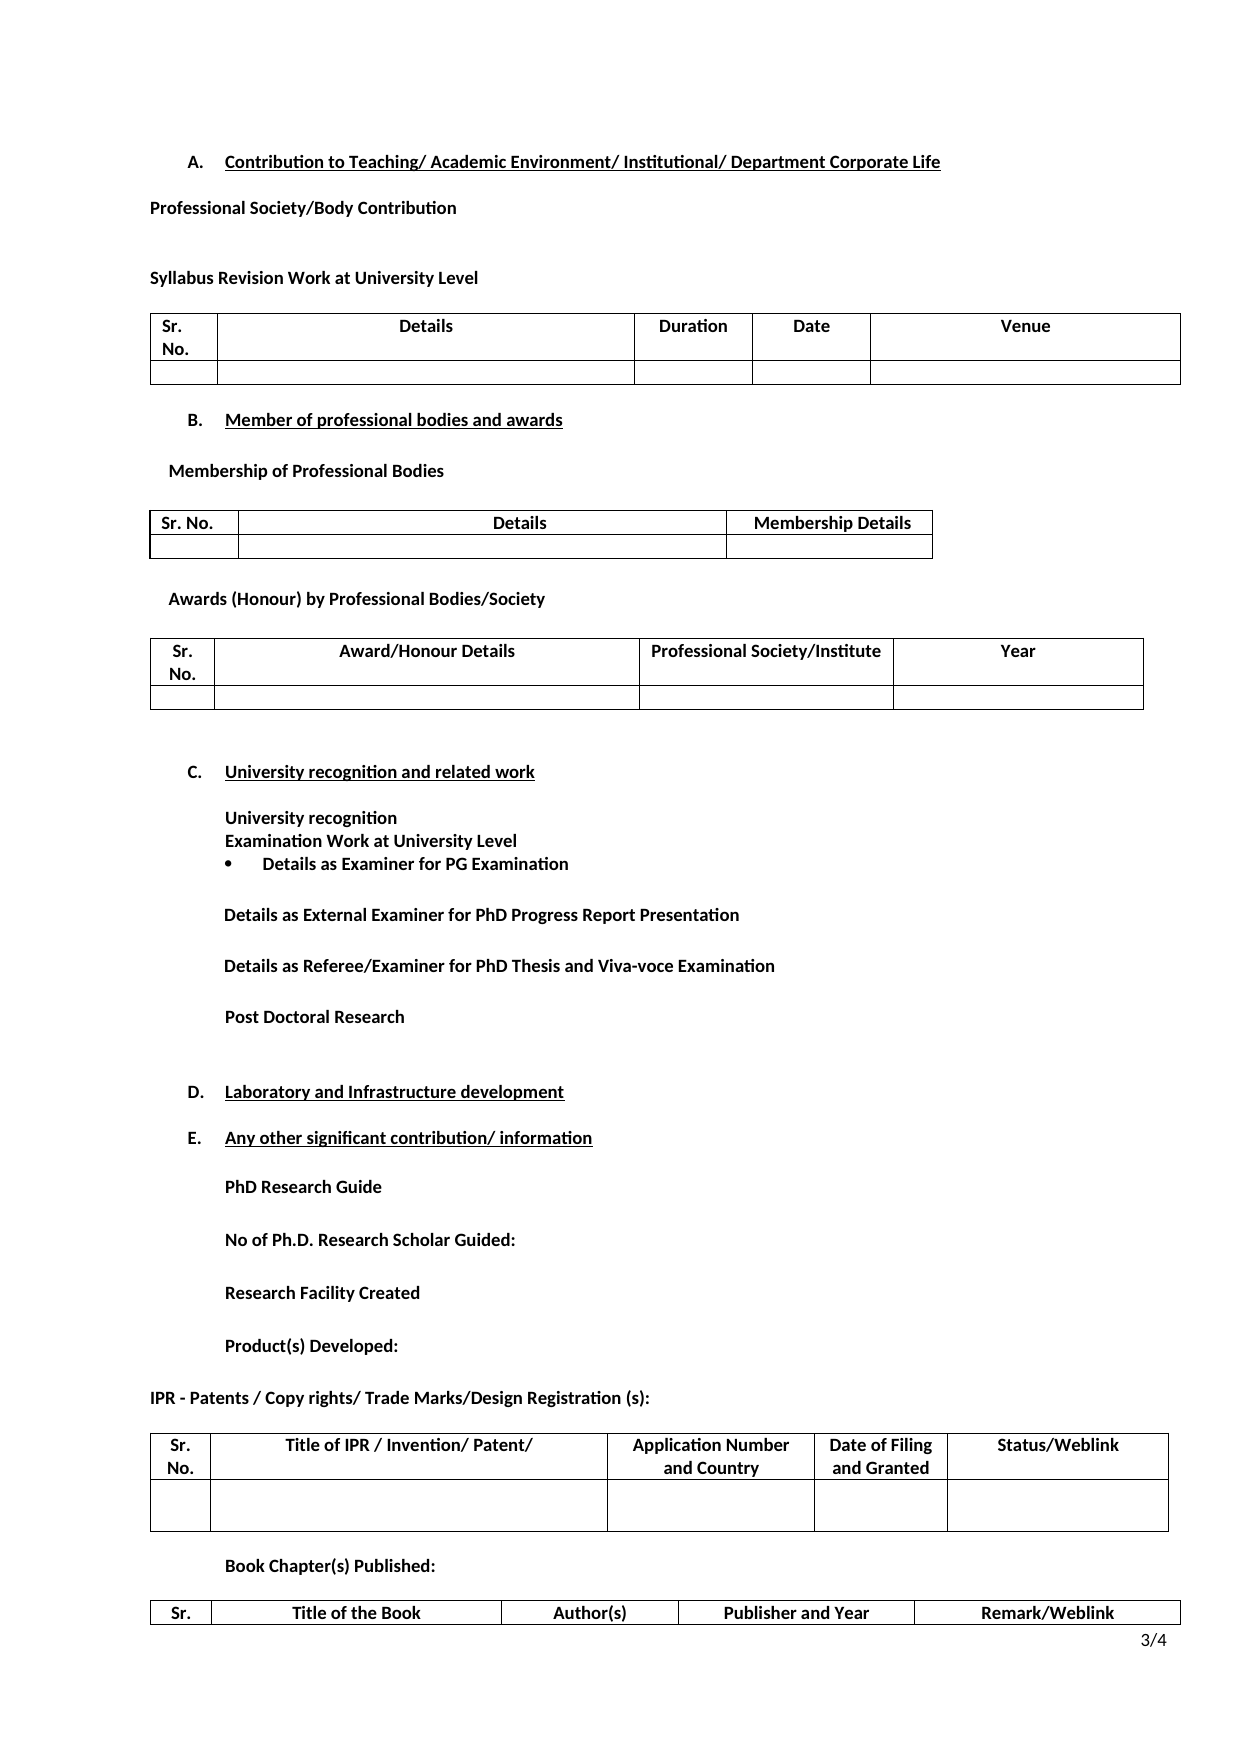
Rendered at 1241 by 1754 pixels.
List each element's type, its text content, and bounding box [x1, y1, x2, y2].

table_cell [211, 1480, 607, 1531]
table_header Author(s) [502, 1601, 678, 1624]
table_header Award/Honour Details [215, 639, 639, 684]
list Contribution to Teaching/ Academic Environment/ Institutional/ Department Corporate Life [187, 150, 1167, 173]
text Product(s) Developed: [225, 1334, 1167, 1357]
table_cell [753, 361, 870, 384]
list Book Chapter(s) Published: [225, 1554, 1167, 1577]
text Syllabus Revision Work at University Level [150, 266, 1167, 289]
list Examination Work at University Level [225, 829, 1167, 852]
table_header Sr. No. [151, 1434, 210, 1479]
table_cell [151, 1480, 210, 1531]
list Awards (Honour) by Professional Bodies/Society [168, 587, 1167, 610]
table_cell [608, 1480, 814, 1531]
table_cell [218, 361, 634, 384]
table_cell [151, 535, 238, 558]
table_cell [239, 535, 726, 558]
table_cell [815, 1480, 947, 1531]
table_cell [215, 686, 639, 708]
table_header Publisher and Year [679, 1601, 914, 1624]
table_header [212, 1601, 501, 1624]
table_header Application Number and Country [608, 1434, 814, 1479]
list Details as Referee/Examiner for PhD Thesis and Viva-voce Examination [224, 954, 1167, 977]
table_header Status/Weblink [948, 1434, 1168, 1479]
list Member of professional bodies and awards [187, 408, 1167, 431]
list Details as External Examiner for PhD Progress Report Presentation [224, 903, 1167, 926]
table_cell [871, 361, 1180, 384]
text PhD Research Guide [225, 1176, 1167, 1199]
table_header Sr. No. [151, 639, 214, 684]
table_cell [894, 686, 1143, 708]
table_cell [151, 361, 217, 384]
table_header Sr. No. [151, 511, 238, 534]
list IPR - Patents / Copy rights/ Trade Marks/Design Registration (s): [150, 1387, 1167, 1409]
text Professional Society/Body Contribution [150, 196, 1167, 219]
table_header Membership Details [727, 511, 932, 534]
table_header Year [894, 639, 1143, 684]
table_header Remark/Weblink [915, 1601, 1180, 1624]
table_header Venue [871, 314, 1180, 360]
table_cell [948, 1480, 1168, 1531]
table_cell [727, 535, 932, 558]
table_cell [151, 686, 214, 708]
list Laboratory and Infrastructure development [187, 1081, 1167, 1103]
table_header Details [218, 314, 634, 360]
list University recognition [225, 806, 1167, 829]
table_header Sr. No. [151, 1601, 211, 1624]
list Details as Examiner for PG Examination [225, 852, 1167, 875]
list University recognition and related work [187, 761, 1167, 783]
table_header Sr. No. [151, 314, 217, 360]
list Any other significant contribution/ information [187, 1126, 1167, 1149]
table_header Details [239, 511, 726, 534]
table_header Title of IPR / Invention/ Patent/ [211, 1434, 607, 1479]
text Post Doctoral Research [225, 1005, 1167, 1028]
table_cell [635, 361, 752, 384]
table_header Duration [635, 314, 752, 360]
table_header Professional Society/Institute [640, 639, 893, 684]
table_cell [640, 686, 893, 708]
text Research Facility Created [225, 1281, 1167, 1304]
table_header Date of Filing and Granted [815, 1434, 947, 1479]
list Membership of Professional Bodies [168, 459, 1167, 482]
table_header Date [753, 314, 870, 360]
text No of Ph.D. Research Scholar Guided: [225, 1228, 1167, 1251]
